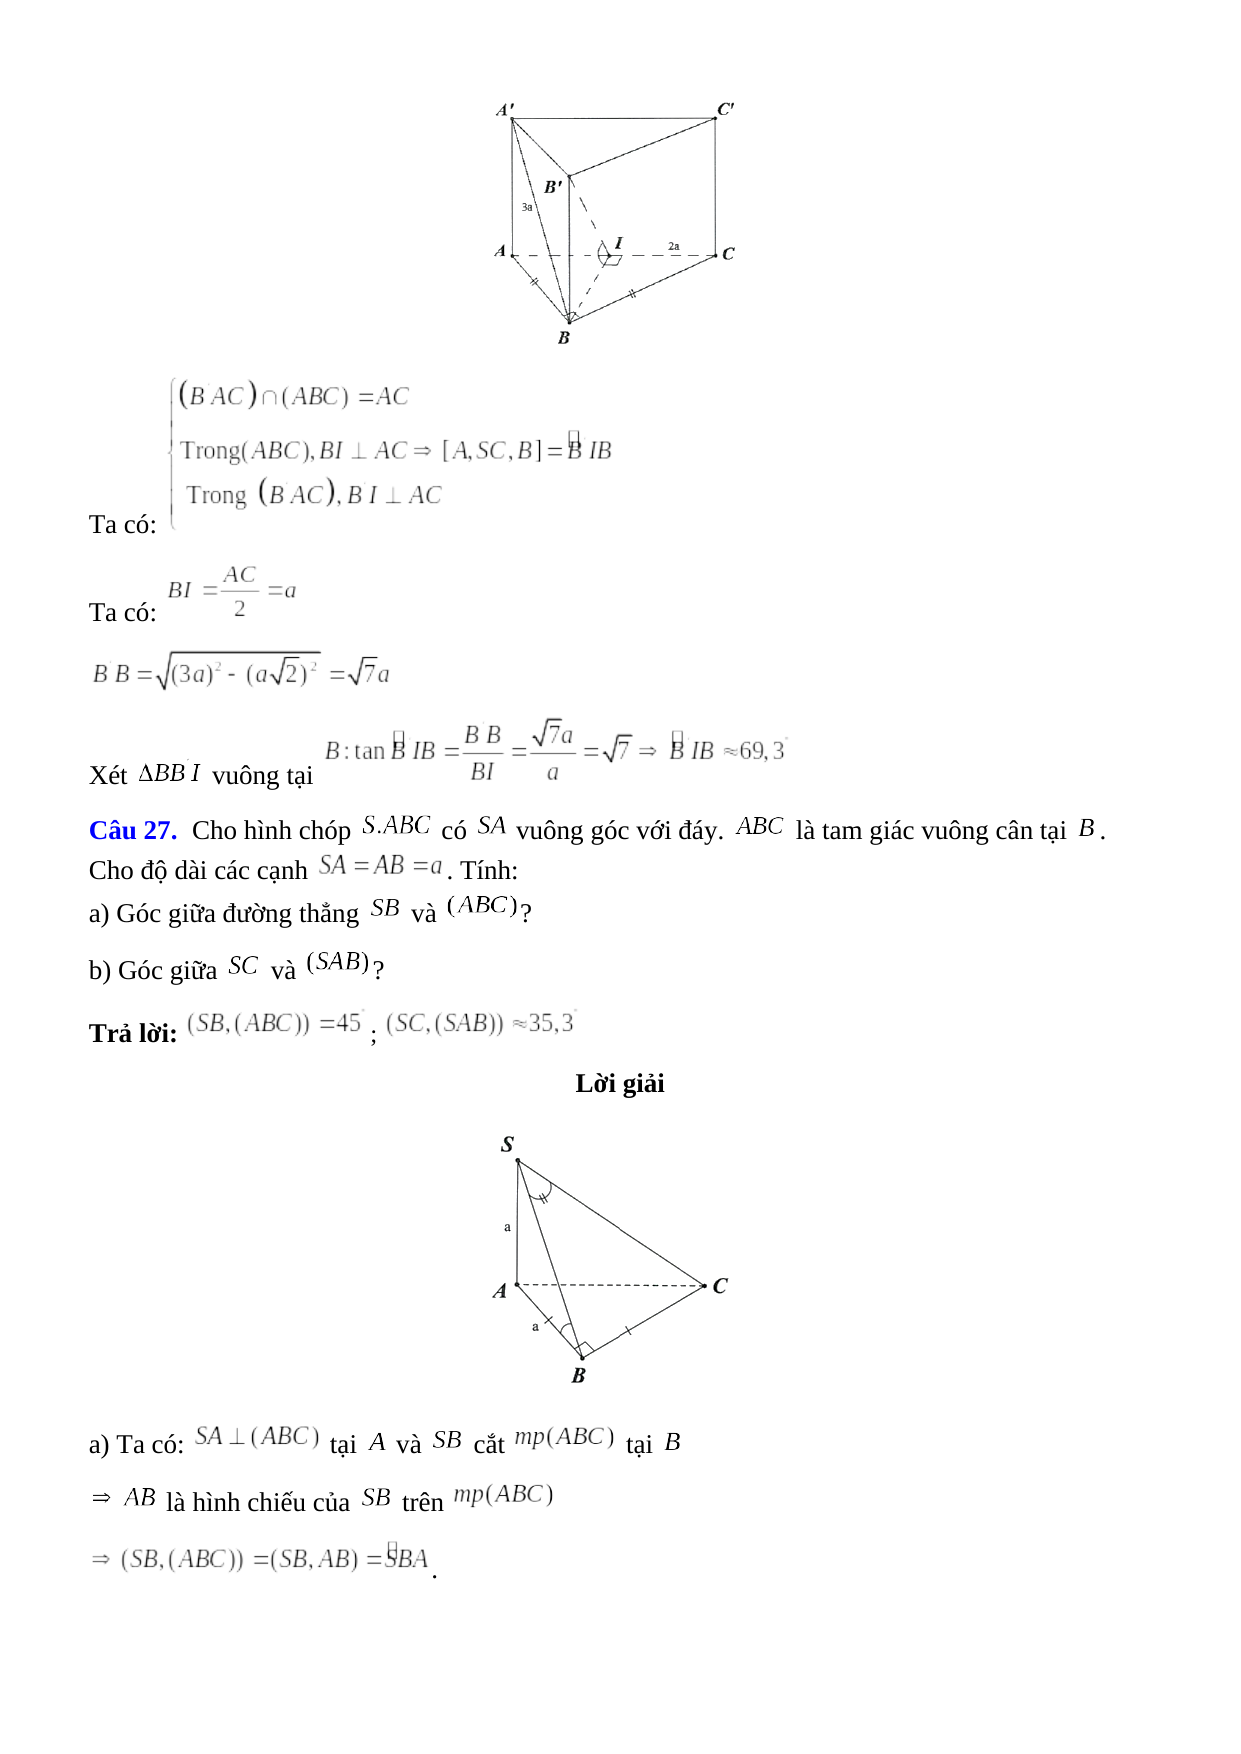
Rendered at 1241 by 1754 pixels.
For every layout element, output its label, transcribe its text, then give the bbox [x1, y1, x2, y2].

text a) Ta có: tại và cắt tại [88, 1421, 1152, 1459]
text là hình chiếu của trên [88, 1479, 1152, 1517]
text Ta có: [88, 558, 1152, 628]
text a) Góc giữa đường thẳng và ? [88, 889, 1152, 928]
picture [465, 1117, 775, 1402]
text . [88, 1536, 1152, 1584]
text Lời giải [88, 1067, 1152, 1099]
picture [480, 88, 760, 354]
text Xét vuông tại [88, 714, 1152, 790]
text b) Góc giữa và ? [88, 947, 1152, 985]
text Trả lời: ; [88, 1004, 1152, 1048]
text Ta có: [88, 373, 1152, 539]
list Cho hình chóp có vuông góc với đáy. là tam giác vuông cân tại . Cho độ dài các cạnh . Tính: [88, 809, 1152, 885]
